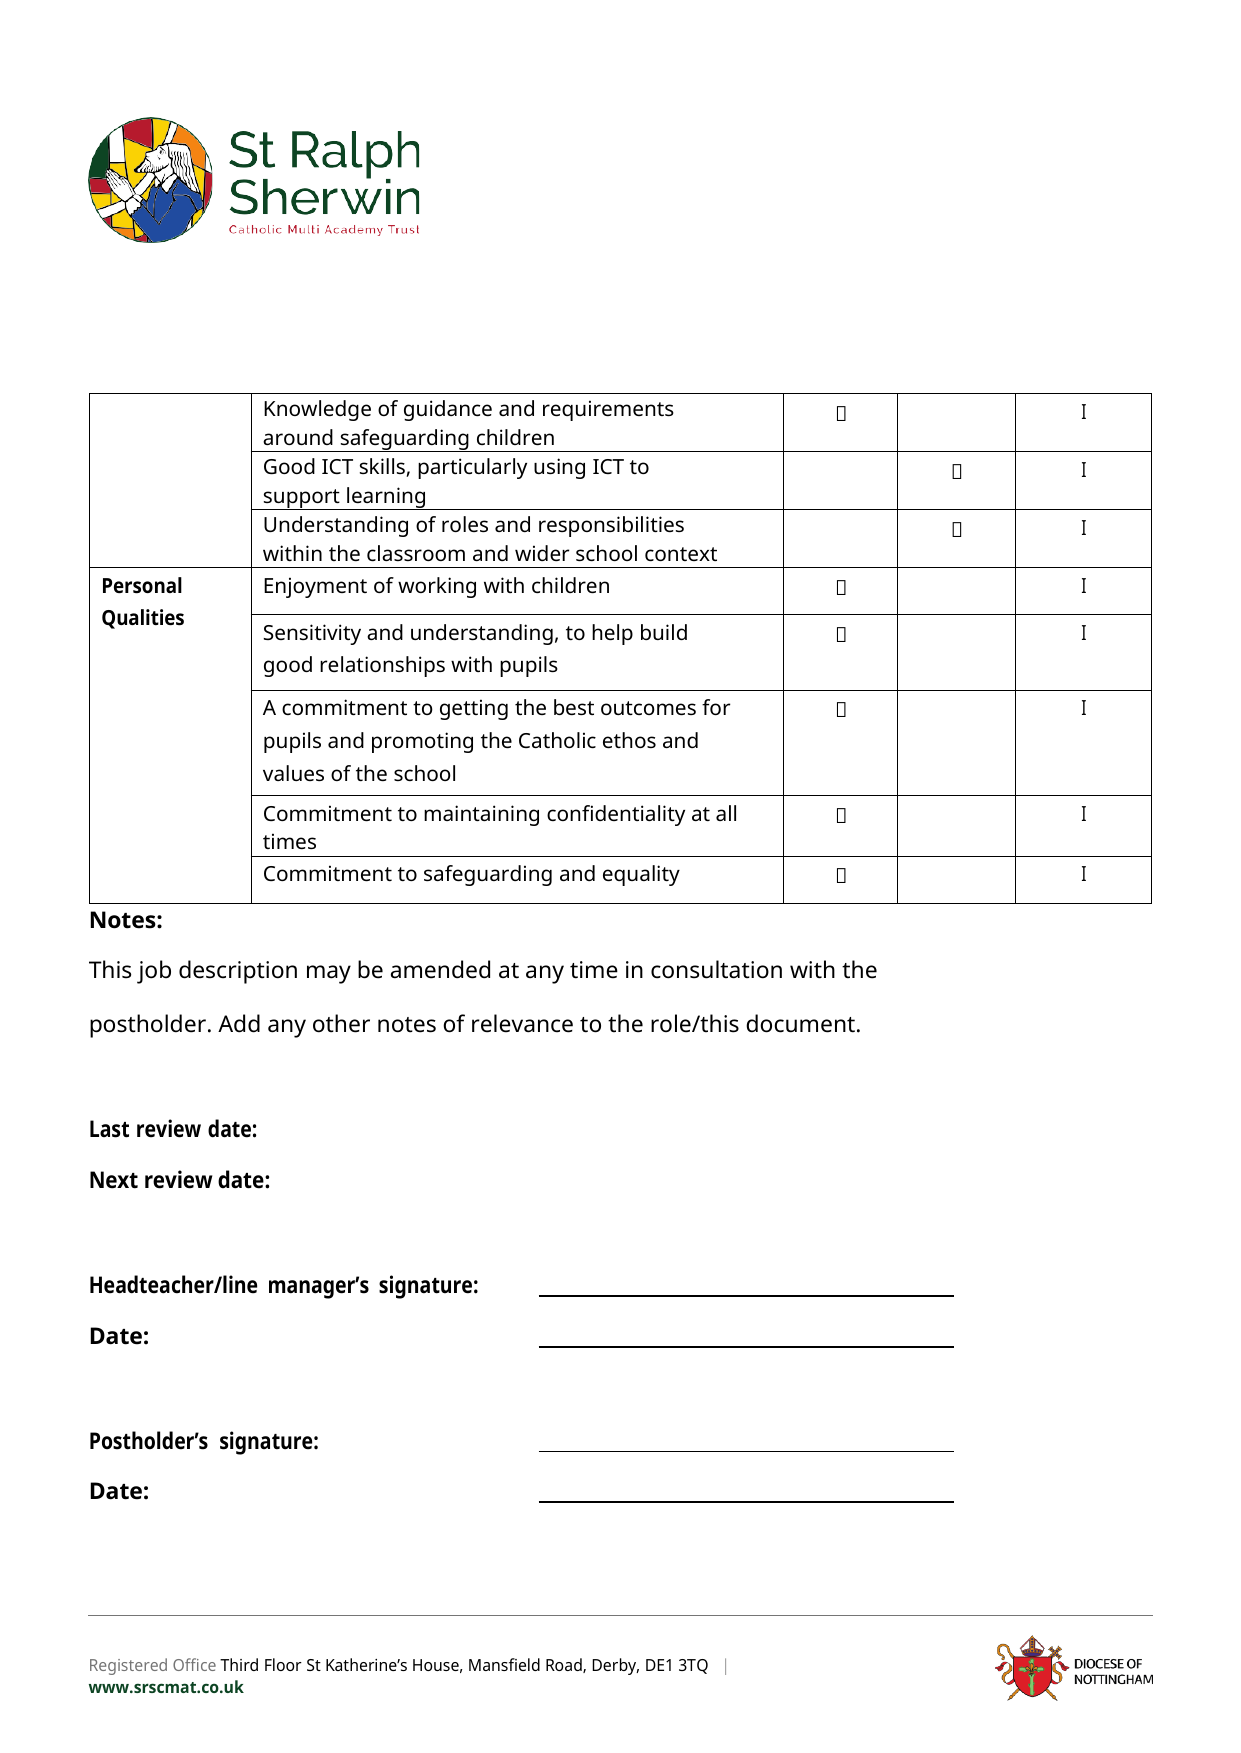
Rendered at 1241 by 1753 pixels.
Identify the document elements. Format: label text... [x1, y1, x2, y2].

table_cell I [1016, 615, 1151, 690]
subtitle Headteacher/line manager’s signature: [88, 1269, 1163, 1301]
table_cell Good ICT skills, particularly using ICT to support learning [252, 452, 783, 509]
table_header  [784, 394, 897, 451]
table_cell Commitment to safeguarding and equality [252, 857, 783, 902]
table_cell I [1016, 568, 1151, 614]
table_header [898, 394, 1015, 451]
table_cell A commitment to getting the best outcomes for pupils and promoting the Catholic ethos and values of the school [252, 691, 783, 795]
picture [88, 117, 213, 243]
table_cell I [1016, 452, 1151, 509]
text Notes: [88, 904, 1163, 935]
text Next review date: [88, 1164, 1163, 1195]
table_cell I [1016, 796, 1151, 856]
table_header [90, 394, 251, 567]
picture [229, 131, 420, 236]
table_cell [784, 452, 897, 509]
table_header I [1016, 394, 1151, 451]
table_cell [898, 568, 1015, 614]
table_cell  [898, 510, 1015, 567]
text This job description may be amended at any time in consultation with the postholder. Add any other notes of relevance to the role/this document. [88, 954, 979, 1039]
table_cell I [1016, 510, 1151, 567]
table_cell [898, 857, 1015, 902]
table_cell Understanding of roles and responsibilities within the classroom and wider school context [252, 510, 783, 567]
table_cell [784, 510, 897, 567]
table_cell  [784, 796, 897, 856]
picture [994, 1635, 1153, 1701]
table_cell  [784, 615, 897, 690]
table_cell  [784, 691, 897, 795]
table_cell I [1016, 857, 1151, 902]
table_header Knowledge of guidance and requirements around safeguarding children [252, 394, 783, 451]
text Date: [88, 1320, 1163, 1351]
table_cell [898, 691, 1015, 795]
table_cell Sensitivity and understanding, to help build good relationships with pupils [252, 615, 783, 690]
table_cell Personal Qualities [90, 568, 251, 902]
table_cell [898, 615, 1015, 690]
table_cell Enjoyment of working with children [252, 568, 783, 614]
subtitle Postholder’s signature: [88, 1424, 1163, 1456]
table_cell  [898, 452, 1015, 509]
table_cell I [1016, 691, 1151, 795]
table_cell  [784, 857, 897, 902]
table_cell Commitment to maintaining confidentiality at all times [252, 796, 783, 856]
table_cell [898, 796, 1015, 856]
table_cell  [784, 568, 897, 614]
subtitle Last review date: [88, 1113, 1163, 1145]
text Date: [88, 1475, 1163, 1506]
